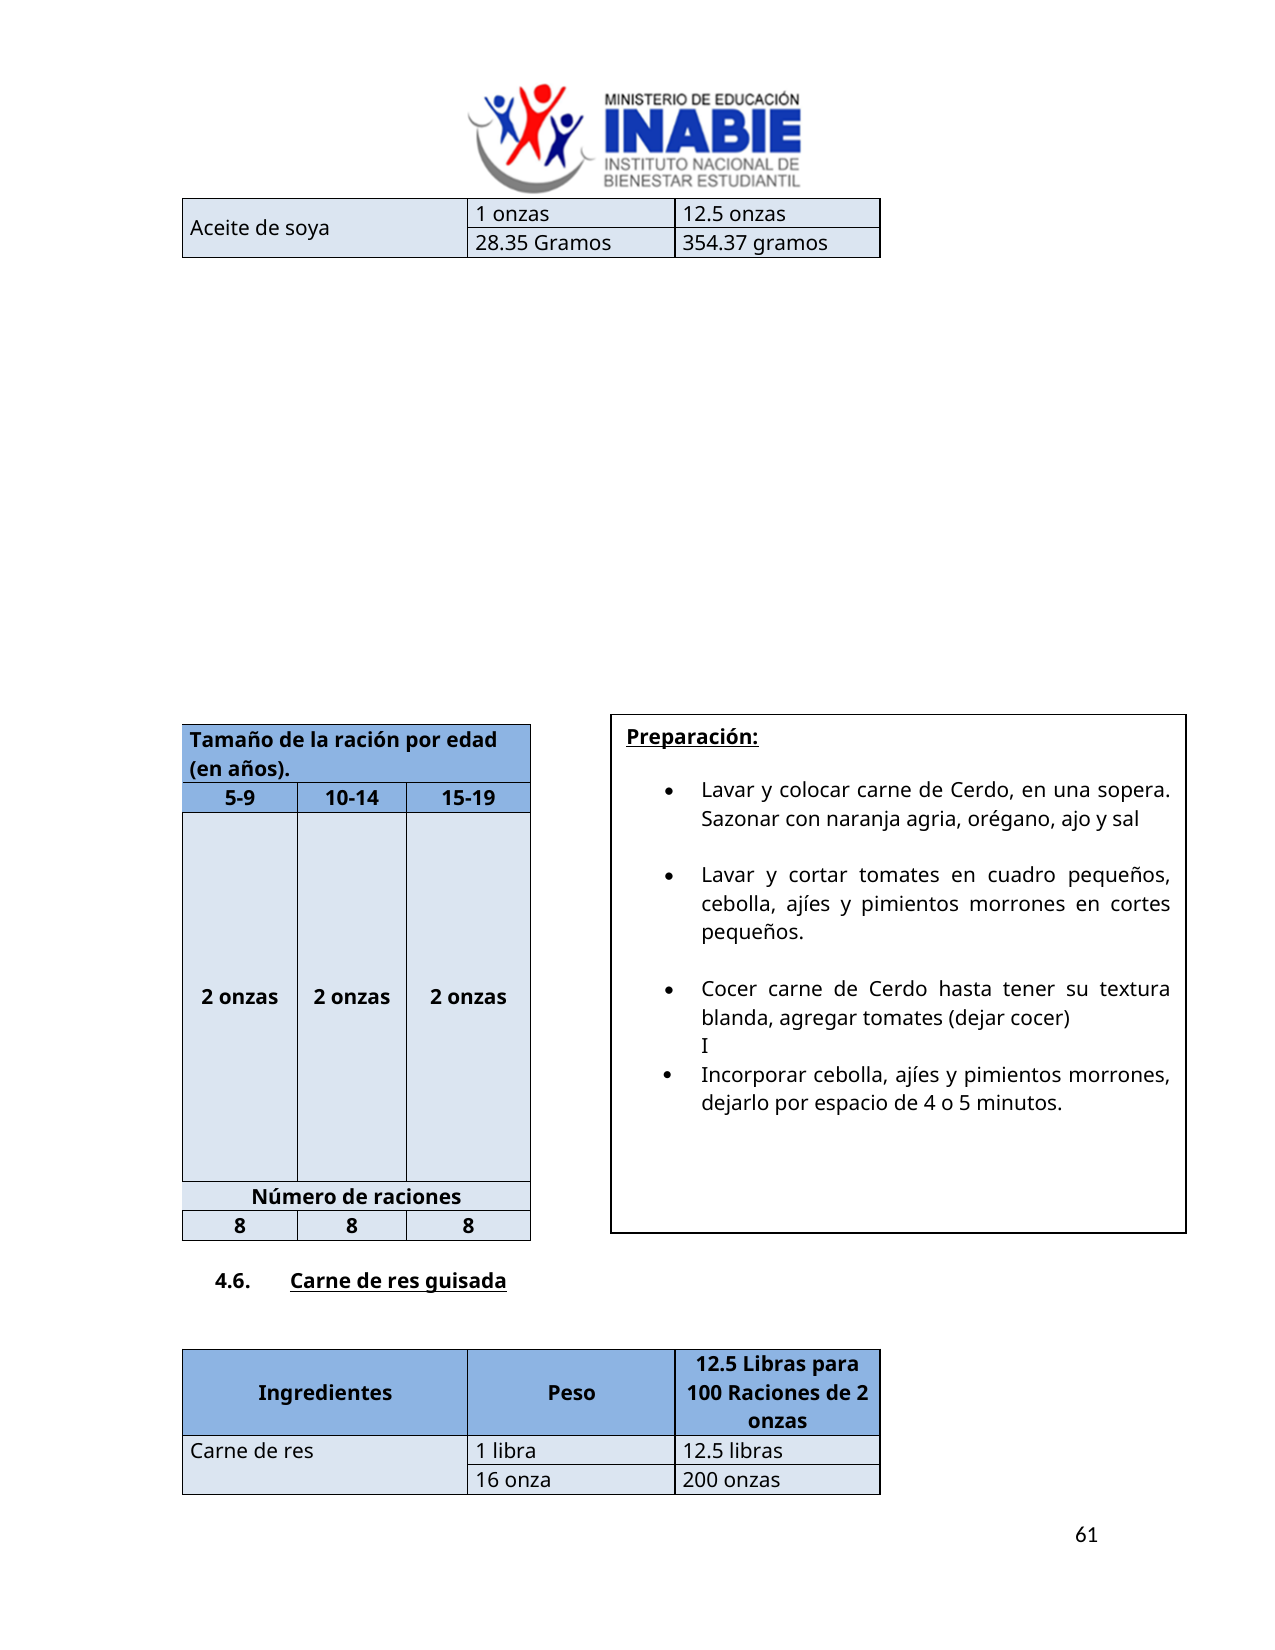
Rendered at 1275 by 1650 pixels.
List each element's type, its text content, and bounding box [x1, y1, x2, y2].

table_cell 2 onzas [407, 813, 530, 1181]
table_header Ingredientes [183, 1350, 467, 1435]
table_cell 1 onzas [468, 199, 674, 227]
table_cell 16 onza [468, 1465, 674, 1494]
table_cell Carne de res [183, 1436, 467, 1494]
table_cell 10-14 [298, 783, 406, 812]
table_cell 200 onzas [676, 1465, 879, 1494]
table_header Peso [468, 1350, 674, 1435]
table_cell 8 [407, 1211, 530, 1240]
table_cell 28.35 Gramos [468, 228, 674, 257]
subtitle Carne de res guisada [215, 1267, 1098, 1295]
table_cell 354.37 gramos [676, 228, 879, 257]
table_cell 15-19 [407, 783, 530, 812]
table_header 12.5 Libras para 100 Raciones de 2 onzas [676, 1350, 879, 1435]
table_cell 8 [298, 1211, 406, 1240]
table_cell 5-9 [182, 782, 297, 812]
table_cell 1 libra [468, 1436, 674, 1464]
table_cell 2 onzas [183, 813, 297, 1181]
picture [467, 73, 808, 198]
table_cell Aceite de soya [183, 199, 467, 257]
table_cell 2 onzas [298, 813, 406, 1181]
table_cell 8 [183, 1211, 297, 1240]
table_cell 12.5 libras [676, 1436, 879, 1464]
table_cell Número de raciones [182, 1182, 530, 1210]
table_cell 12.5 onzas [676, 199, 879, 227]
table_header Tamaño de la ración por edad (en años). [182, 725, 530, 782]
